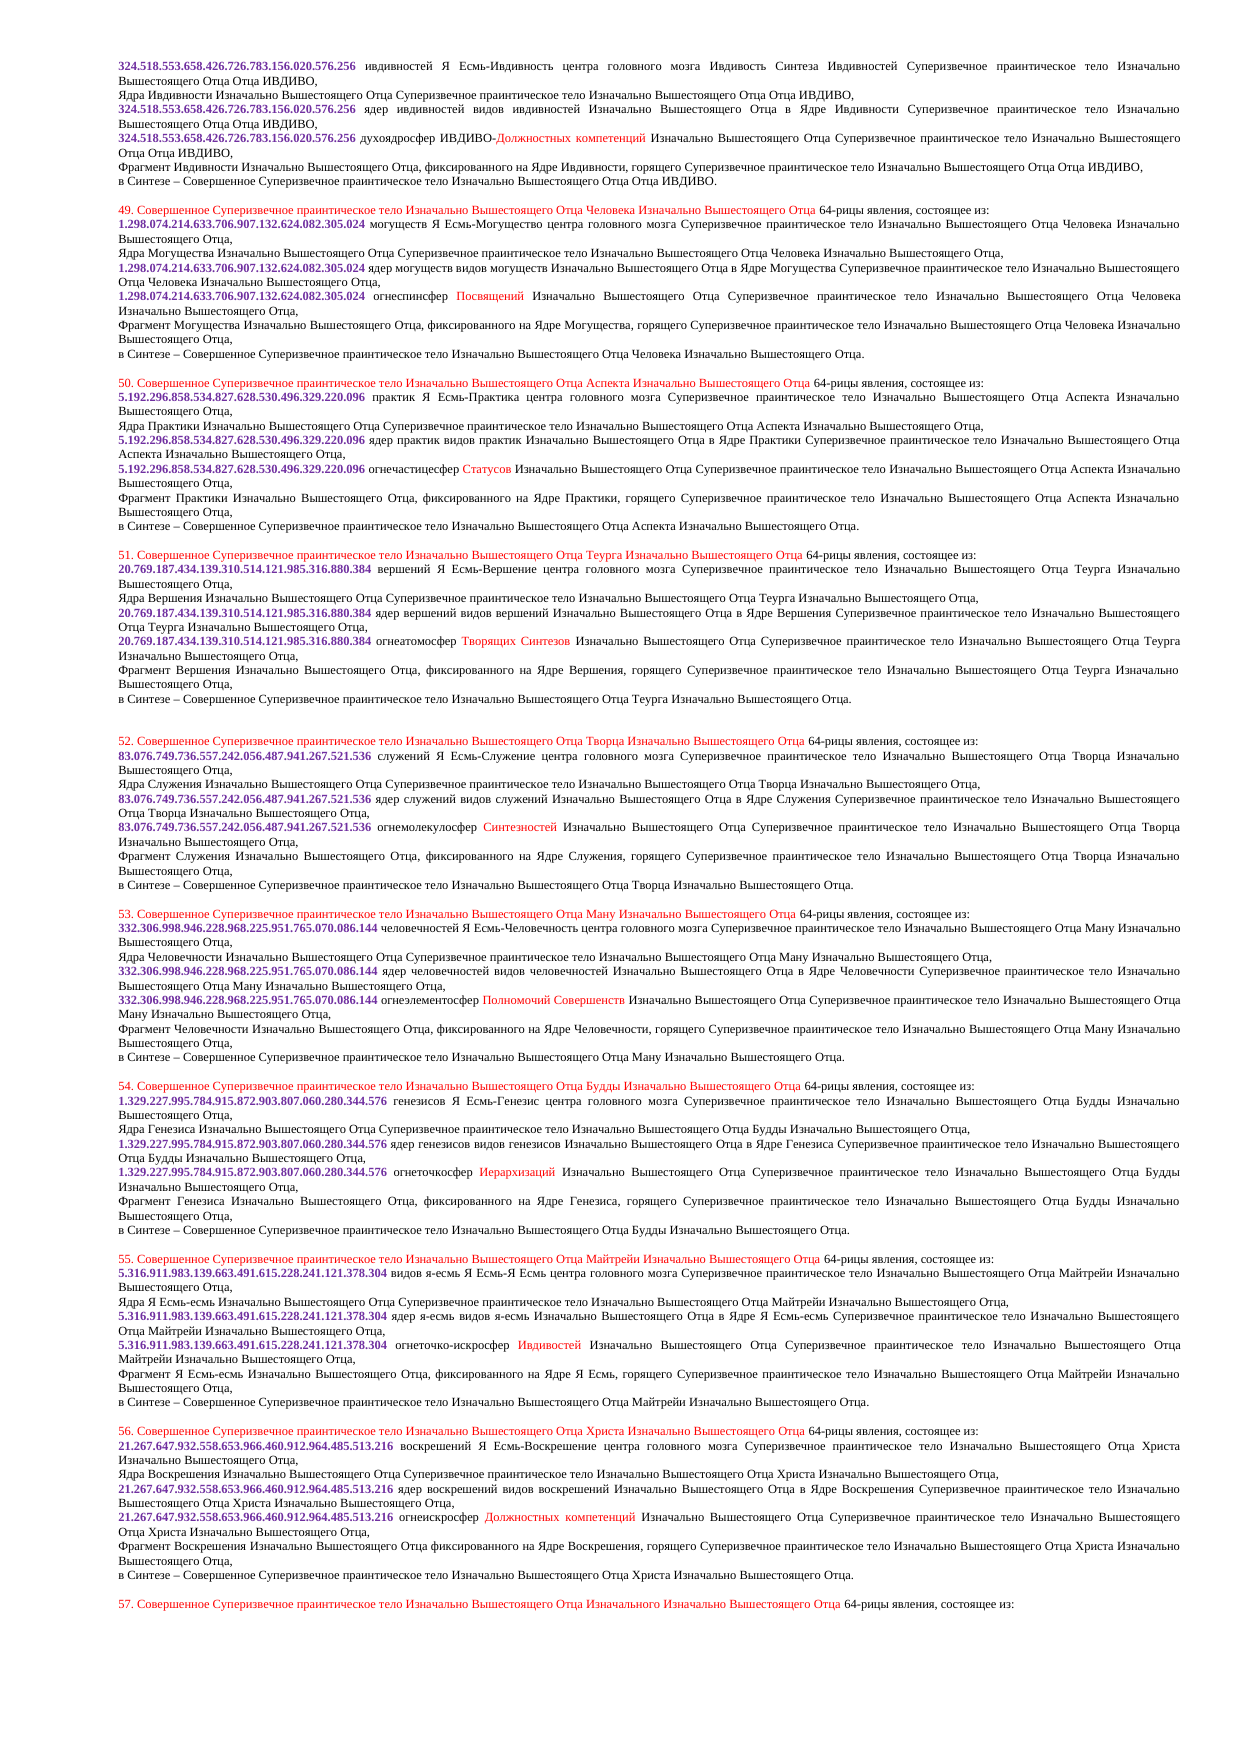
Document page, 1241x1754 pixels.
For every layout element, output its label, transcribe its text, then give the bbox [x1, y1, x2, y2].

text Ядра Я Есмь-есмь Изначально Вышестоящего Отца Суперизвечное праинтическое тело Изначально Вышестоящего Отца Майтрейи Изначально Вышестоящего Отца, [118, 1294, 1181, 1309]
text 5.316.911.983.139.663.491.615.228.241.121.378.304 ядер я-есмь видов я-есмь Изначально Вышестоящего Отца в Ядре Я Есмь-есмь Суперизвечное праинтическое тело Изначально Вышестоящего Отца Майтрейи Изначально Вышестоящего Отца, [118, 1309, 1181, 1338]
text 21.267.647.932.558.653.966.460.912.964.485.513.216 ядер воскрешений видов воскрешений Изначально Вышестоящего Отца в Ядре Воскрешения Суперизвечное праинтическое тело Изначально Вышестоящего Отца Христа Изначально Вышестоящего Отца, [118, 1481, 1181, 1510]
text 50. Совершенное Суперизвечное праинтическое тело Изначально Вышестоящего Отца Аспекта Изначально Вышестоящего Отца 64-рицы явления, состоящее из: [118, 375, 1181, 390]
text Ядра Человечности Изначально Вышестоящего Отца Суперизвечное праинтическое тело Изначально Вышестоящего Отца Ману Изначально Вышестоящего Отца, [118, 949, 1181, 964]
text Фрагмент Ивдивности Изначально Вышестоящего Отца, фиксированного на Ядре Ивдивности, горящего Суперизвечное праинтическое тело Изначально Вышестоящего Отца Отца ИВДИВО, [118, 160, 1181, 174]
text 1.298.074.214.633.706.907.132.624.082.305.024 ядер могуществ видов могуществ Изначально Вышестоящего Отца в Ядре Могущества Суперизвечное праинтическое тело Изначально Вышестоящего Отца Человека Изначально Вышестоящего Отца, [118, 260, 1181, 289]
text 57. Совершенное Суперизвечное праинтическое тело Изначально Вышестоящего Отца Изначального Изначально Вышестоящего Отца 64-рицы явления, состоящее из: [118, 1596, 1181, 1611]
text Ядра Ивдивности Изначально Вышестоящего Отца Суперизвечное праинтическое тело Изначально Вышестоящего Отца Отца ИВДИВО, [118, 88, 1181, 102]
text 324.518.553.658.426.726.783.156.020.576.256 ядер ивдивностей видов ивдивностей Изначально Вышестоящего Отца в Ядре Ивдивности Суперизвечное праинтическое тело Изначально Вышестоящего Отца Отца ИВДИВО, [118, 102, 1181, 131]
text 21.267.647.932.558.653.966.460.912.964.485.513.216 воскрешений Я Есмь-Воскрешение центра головного мозга Суперизвечное праинтическое тело Изначально Вышестоящего Отца Христа Изначально Вышестоящего Отца, [118, 1438, 1181, 1467]
text в Синтезе – Совершенное Суперизвечное праинтическое тело Изначально Вышестоящего Отца Ману Изначально Вышестоящего Отца. [118, 1050, 1181, 1064]
text в Синтезе – Совершенное Суперизвечное праинтическое тело Изначально Вышестоящего Отца Христа Изначально Вышестоящего Отца. [118, 1568, 1181, 1582]
text Ядра Вершения Изначально Вышестоящего Отца Суперизвечное праинтическое тело Изначально Вышестоящего Отца Теурга Изначально Вышестоящего Отца, [118, 591, 1181, 605]
text 20.769.187.434.139.310.514.121.985.316.880.384 огнеатомосфер Творящих Синтезов Изначально Вышестоящего Отца Суперизвечное праинтическое тело Изначально Вышестоящего Отца Теурга Изначально Вышестоящего Отца, [118, 634, 1181, 663]
text в Синтезе – Совершенное Суперизвечное праинтическое тело Изначально Вышестоящего Отца Теурга Изначально Вышестоящего Отца. [118, 692, 1181, 706]
text Фрагмент Служения Изначально Вышестоящего Отца, фиксированного на Ядре Служения, горящего Суперизвечное праинтическое тело Изначально Вышестоящего Отца Творца Изначально Вышестоящего Отца, [118, 849, 1181, 878]
text Ядра Генезиса Изначально Вышестоящего Отца Суперизвечное праинтическое тело Изначально Вышестоящего Отца Будды Изначально Вышестоящего Отца, [118, 1122, 1181, 1136]
text 49. Совершенное Суперизвечное праинтическое тело Изначально Вышестоящего Отца Человека Изначально Вышестоящего Отца 64-рицы явления, состоящее из: [118, 203, 1181, 217]
text Фрагмент Я Есмь-есмь Изначально Вышестоящего Отца, фиксированного на Ядре Я Есмь, горящего Суперизвечное праинтическое тело Изначально Вышестоящего Отца Майтрейи Изначально Вышестоящего Отца, [118, 1366, 1181, 1395]
text 83.076.749.736.557.242.056.487.941.267.521.536 служений Я Есмь-Служение центра головного мозга Суперизвечное праинтическое тело Изначально Вышестоящего Отца Творца Изначально Вышестоящего Отца, [118, 748, 1181, 777]
text 83.076.749.736.557.242.056.487.941.267.521.536 ядер служений видов служений Изначально Вышестоящего Отца в Ядре Служения Суперизвечное праинтическое тело Изначально Вышестоящего Отца Творца Изначально Вышестоящего Отца, [118, 791, 1181, 820]
text 21.267.647.932.558.653.966.460.912.964.485.513.216 огнеискросфер Должностных компетенций Изначально Вышестоящего Отца Суперизвечное праинтическое тело Изначально Вышестоящего Отца Христа Изначально Вышестоящего Отца, [118, 1510, 1181, 1539]
text 52. Совершенное Суперизвечное праинтическое тело Изначально Вышестоящего Отца Творца Изначально Вышестоящего Отца 64-рицы явления, состоящее из: [118, 734, 1181, 748]
text 51. Совершенное Суперизвечное праинтическое тело Изначально Вышестоящего Отца Теурга Изначально Вышестоящего Отца 64-рицы явления, состоящее из: [118, 548, 1181, 562]
text в Синтезе – Совершенное Суперизвечное праинтическое тело Изначально Вышестоящего Отца Человека Изначально Вышестоящего Отца. [118, 347, 1181, 361]
text в Синтезе – Совершенное Суперизвечное праинтическое тело Изначально Вышестоящего Отца Творца Изначально Вышестоящего Отца. [118, 878, 1181, 892]
text 5.192.296.858.534.827.628.530.496.329.220.096 практик Я Есмь-Практика центра головного мозга Суперизвечное праинтическое тело Изначально Вышестоящего Отца Аспекта Изначально Вышестоящего Отца, [118, 390, 1181, 418]
text 53. Совершенное Суперизвечное праинтическое тело Изначально Вышестоящего Отца Ману Изначально Вышестоящего Отца 64-рицы явления, состоящее из: [118, 906, 1181, 921]
text 54. Совершенное Суперизвечное праинтическое тело Изначально Вышестоящего Отца Будды Изначально Вышестоящего Отца 64-рицы явления, состоящее из: [118, 1079, 1181, 1093]
text Фрагмент Практики Изначально Вышестоящего Отца, фиксированного на Ядре Практики, горящего Суперизвечное праинтическое тело Изначально Вышестоящего Отца Аспекта Изначально Вышестоящего Отца, [118, 490, 1181, 519]
text в Синтезе – Совершенное Суперизвечное праинтическое тело Изначально Вышестоящего Отца Будды Изначально Вышестоящего Отца. [118, 1223, 1181, 1237]
text Фрагмент Могущества Изначально Вышестоящего Отца, фиксированного на Ядре Могущества, горящего Суперизвечное праинтическое тело Изначально Вышестоящего Отца Человека Изначально Вышестоящего Отца, [118, 318, 1181, 347]
text 1.329.227.995.784.915.872.903.807.060.280.344.576 ядер генезисов видов генезисов Изначально Вышестоящего Отца в Ядре Генезиса Суперизвечное праинтическое тело Изначально Вышестоящего Отца Будды Изначально Вышестоящего Отца, [118, 1136, 1181, 1165]
text 1.298.074.214.633.706.907.132.624.082.305.024 огнеспинсфер Посвящений Изначально Вышестоящего Отца Суперизвечное праинтическое тело Изначально Вышестоящего Отца Человека Изначально Вышестоящего Отца, [118, 289, 1181, 318]
text 1.298.074.214.633.706.907.132.624.082.305.024 могуществ Я Есмь-Могущество центра головного мозга Суперизвечное праинтическое тело Изначально Вышестоящего Отца Человека Изначально Вышестоящего Отца, [118, 217, 1181, 246]
text 332.306.998.946.228.968.225.951.765.070.086.144 ядер человечностей видов человечностей Изначально Вышестоящего Отца в Ядре Человечности Суперизвечное праинтическое тело Изначально Вышестоящего Отца Ману Изначально Вышестоящего Отца, [118, 964, 1181, 993]
text 324.518.553.658.426.726.783.156.020.576.256 духоядросфер ИВДИВО-Должностных компетенций Изначально Вышестоящего Отца Суперизвечное праинтическое тело Изначально Вышестоящего Отца Отца ИВДИВО, [118, 131, 1181, 160]
text в Синтезе – Совершенное Суперизвечное праинтическое тело Изначально Вышестоящего Отца Отца ИВДИВО. [118, 174, 1181, 188]
text 5.192.296.858.534.827.628.530.496.329.220.096 огнечастицесфер Статусов Изначально Вышестоящего Отца Суперизвечное праинтическое тело Изначально Вышестоящего Отца Аспекта Изначально Вышестоящего Отца, [118, 462, 1181, 490]
text Ядра Практики Изначально Вышестоящего Отца Суперизвечное праинтическое тело Изначально Вышестоящего Отца Аспекта Изначально Вышестоящего Отца, [118, 418, 1181, 433]
text Ядра Воскрешения Изначально Вышестоящего Отца Суперизвечное праинтическое тело Изначально Вышестоящего Отца Христа Изначально Вышестоящего Отца, [118, 1467, 1181, 1481]
text 332.306.998.946.228.968.225.951.765.070.086.144 человечностей Я Есмь-Человечность центра головного мозга Суперизвечное праинтическое тело Изначально Вышестоящего Отца Ману Изначально Вышестоящего Отца, [118, 921, 1181, 949]
text в Синтезе – Совершенное Суперизвечное праинтическое тело Изначально Вышестоящего Отца Аспекта Изначально Вышестоящего Отца. [118, 519, 1181, 533]
text Ядра Служения Изначально Вышестоящего Отца Суперизвечное праинтическое тело Изначально Вышестоящего Отца Творца Изначально Вышестоящего Отца, [118, 777, 1181, 791]
text Фрагмент Генезиса Изначально Вышестоящего Отца, фиксированного на Ядре Генезиса, горящего Суперизвечное праинтическое тело Изначально Вышестоящего Отца Будды Изначально Вышестоящего Отца, [118, 1194, 1181, 1223]
text 332.306.998.946.228.968.225.951.765.070.086.144 огнеэлементосфер Полномочий Совершенств Изначально Вышестоящего Отца Суперизвечное праинтическое тело Изначально Вышестоящего Отца Ману Изначально Вышестоящего Отца, [118, 993, 1181, 1021]
text 1.329.227.995.784.915.872.903.807.060.280.344.576 генезисов Я Есмь-Генезис центра головного мозга Суперизвечное праинтическое тело Изначально Вышестоящего Отца Будды Изначально Вышестоящего Отца, [118, 1093, 1181, 1122]
text 56. Совершенное Суперизвечное праинтическое тело Изначально Вышестоящего Отца Христа Изначально Вышестоящего Отца 64-рицы явления, состоящее из: [118, 1424, 1181, 1438]
text 1.329.227.995.784.915.872.903.807.060.280.344.576 огнеточкосфер Иерархизаций Изначально Вышестоящего Отца Суперизвечное праинтическое тело Изначально Вышестоящего Отца Будды Изначально Вышестоящего Отца, [118, 1165, 1181, 1194]
text 20.769.187.434.139.310.514.121.985.316.880.384 ядер вершений видов вершений Изначально Вышестоящего Отца в Ядре Вершения Суперизвечное праинтическое тело Изначально Вышестоящего Отца Теурга Изначально Вышестоящего Отца, [118, 605, 1181, 634]
text 5.316.911.983.139.663.491.615.228.241.121.378.304 огнеточко-искросфер Ивдивостей Изначально Вышестоящего Отца Суперизвечное праинтическое тело Изначально Вышестоящего Отца Майтрейи Изначально Вышестоящего Отца, [118, 1338, 1181, 1366]
text 55. Совершенное Суперизвечное праинтическое тело Изначально Вышестоящего Отца Майтрейи Изначально Вышестоящего Отца 64-рицы явления, состоящее из: [118, 1251, 1181, 1266]
text 324.518.553.658.426.726.783.156.020.576.256 ивдивностей Я Есмь-Ивдивность центра головного мозга Ивдивость Синтеза Ивдивностей Суперизвечное праинтическое тело Изначально Вышестоящего Отца Отца ИВДИВО, [118, 59, 1181, 88]
text 83.076.749.736.557.242.056.487.941.267.521.536 огнемолекулосфер Синтезностей Изначально Вышестоящего Отца Суперизвечное праинтическое тело Изначально Вышестоящего Отца Творца Изначально Вышестоящего Отца, [118, 820, 1181, 849]
text в Синтезе – Совершенное Суперизвечное праинтическое тело Изначально Вышестоящего Отца Майтрейи Изначально Вышестоящего Отца. [118, 1395, 1181, 1409]
text 20.769.187.434.139.310.514.121.985.316.880.384 вершений Я Есмь-Вершение центра головного мозга Суперизвечное праинтическое тело Изначально Вышестоящего Отца Теурга Изначально Вышестоящего Отца, [118, 562, 1181, 591]
text Фрагмент Вершения Изначально Вышестоящего Отца, фиксированного на Ядре Вершения, горящего Суперизвечное праинтическое тело Изначально Вышестоящего Отца Теурга Изначально Вышестоящего Отца, [118, 663, 1181, 692]
text Фрагмент Человечности Изначально Вышестоящего Отца, фиксированного на Ядре Человечности, горящего Суперизвечное праинтическое тело Изначально Вышестоящего Отца Ману Изначально Вышестоящего Отца, [118, 1021, 1181, 1050]
text 5.316.911.983.139.663.491.615.228.241.121.378.304 видов я-есмь Я Есмь-Я Есмь центра головного мозга Суперизвечное праинтическое тело Изначально Вышестоящего Отца Майтрейи Изначально Вышестоящего Отца, [118, 1266, 1181, 1294]
text Фрагмент Воскрешения Изначально Вышестоящего Отца фиксированного на Ядре Воскрешения, горящего Суперизвечное праинтическое тело Изначально Вышестоящего Отца Христа Изначально Вышестоящего Отца, [118, 1539, 1181, 1568]
text 5.192.296.858.534.827.628.530.496.329.220.096 ядер практик видов практик Изначально Вышестоящего Отца в Ядре Практики Суперизвечное праинтическое тело Изначально Вышестоящего Отца Аспекта Изначально Вышестоящего Отца, [118, 433, 1181, 462]
text Ядра Могущества Изначально Вышестоящего Отца Суперизвечное праинтическое тело Изначально Вышестоящего Отца Человека Изначально Вышестоящего Отца, [118, 246, 1181, 260]
